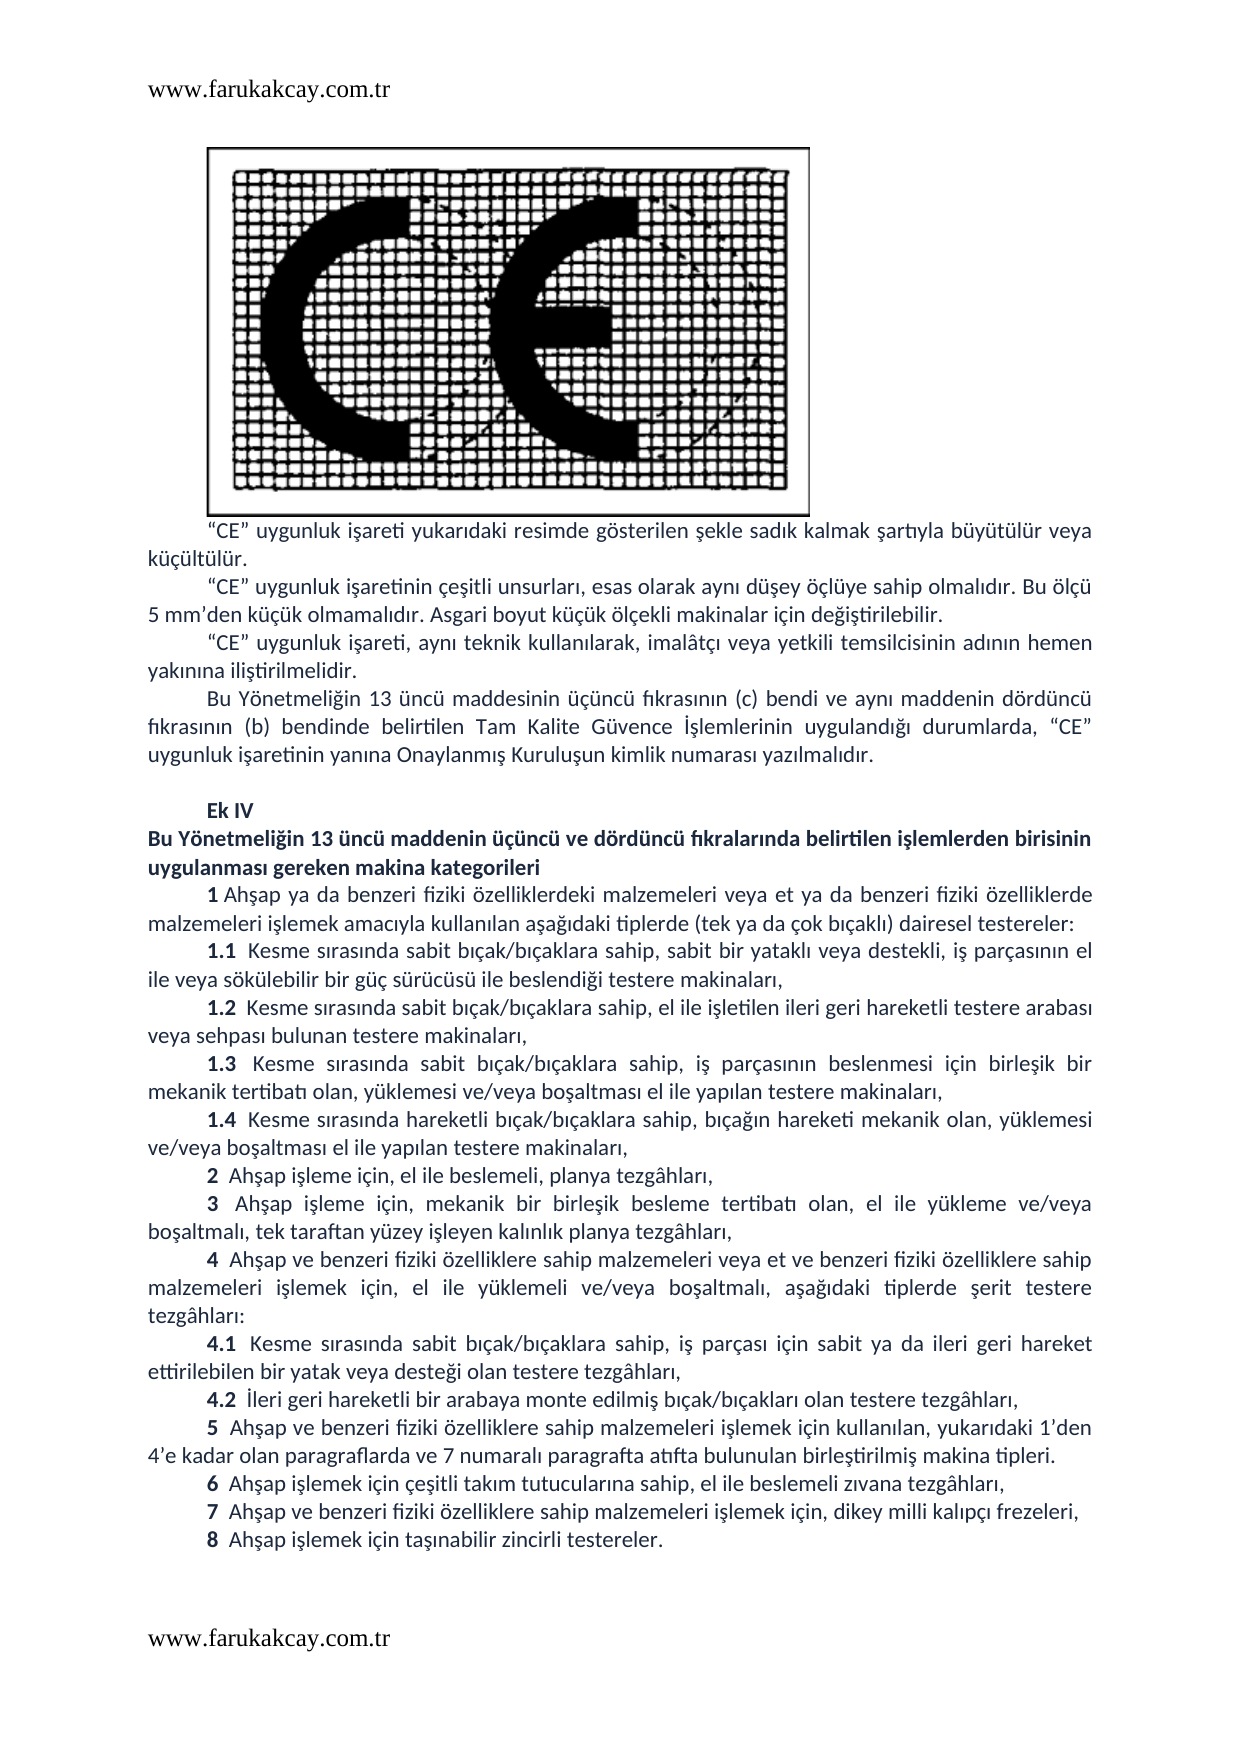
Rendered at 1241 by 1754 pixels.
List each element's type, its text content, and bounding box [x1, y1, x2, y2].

text 1.4 Kesme sırasında hareketli bıçak/bıçaklara sahip, bıçağın hareketi mekanik olan, yüklemesi ve/veya boşaltması el ile yapılan testere makinaları, [148, 1105, 1093, 1161]
text “CE” uygunluk işareti yukarıdaki resimde gösterilen şekle sadık kalmak şartıyla büyütülür veya küçültülür. [148, 516, 1093, 572]
text 8 Ahşap işlemek için taşınabilir zincirli testereler. [148, 1525, 1093, 1553]
text 5 Ahşap ve benzeri fiziki özelliklere sahip malzemeleri işlemek için kullanılan, yukarıdaki 1’den 4’e kadar olan paragraflarda ve 7 numaralı paragrafta atıfta bulunulan birleştirilmiş makina tipleri. [148, 1413, 1093, 1469]
text Ek IV [148, 797, 1093, 824]
text 1.3 Kesme sırasında sabit bıçak/bıçaklara sahip, iş parçasının beslenmesi için birleşik bir mekanik tertibatı olan, yüklemesi ve/veya boşaltması el ile yapılan testere makinaları, [148, 1049, 1093, 1105]
text 7 Ahşap ve benzeri fiziki özelliklere sahip malzemeleri işlemek için, dikey milli kalıpçı frezeleri, [148, 1497, 1093, 1525]
text 6 Ahşap işlemek için çeşitli takım tutucularına sahip, el ile beslemeli zıvana tezgâhları, [148, 1469, 1093, 1497]
text 1 Ahşap ya da benzeri fiziki özelliklerdeki malzemeleri veya et ya da benzeri fiziki özelliklerde malzemeleri işlemek amacıyla kullanılan aşağıdaki tiplerde (tek ya da çok bıçaklı) dairesel testereler: [148, 881, 1093, 937]
text 4 Ahşap ve benzeri fiziki özelliklere sahip malzemeleri veya et ve benzeri fiziki özelliklere sahip malzemeleri işlemek için, el ile yüklemeli ve/veya boşaltmalı, aşağıdaki tiplerde şerit testere tezgâhları: [148, 1245, 1093, 1329]
text “CE” uygunluk işareti, aynı teknik kullanılarak, imalâtçı veya yetkili temsilcisinin adının hemen yakınına iliştirilmelidir. [148, 628, 1093, 684]
text 2 Ahşap işleme için, el ile beslemeli, planya tezgâhları, [148, 1161, 1093, 1189]
text 1.1 Kesme sırasında sabit bıçak/bıçaklara sahip, sabit bir yataklı veya destekli, iş parçasının el ile veya sökülebilir bir güç sürücüsü ile beslendiği testere makinaları, [148, 937, 1093, 993]
text “CE” uygunluk işaretinin çeşitli unsurları, esas olarak aynı düşey öçlüye sahip olmalıdır. Bu ölçü 5 mm’den küçük olmamalıdır. Asgari boyut küçük ölçekli makinalar için değiştirilebilir. [148, 572, 1093, 628]
text 4.1 Kesme sırasında sabit bıçak/bıçaklara sahip, iş parçası için sabit ya da ileri geri hareket ettirilebilen bir yatak veya desteği olan testere tezgâhları, [148, 1329, 1093, 1385]
picture [206, 147, 810, 517]
text 1.2 Kesme sırasında sabit bıçak/bıçaklara sahip, el ile işletilen ileri geri hareketli testere arabası veya sehpası bulunan testere makinaları, [148, 993, 1093, 1049]
text 3 Ahşap işleme için, mekanik bir birleşik besleme tertibatı olan, el ile yükleme ve/veya boşaltmalı, tek taraftan yüzey işleyen kalınlık planya tezgâhları, [148, 1189, 1093, 1245]
text Bu Yönetmeliğin 13 üncü maddenin üçüncü ve dördüncü fıkralarında belirtilen işlemlerden birisinin uygulanması gereken makina kategorileri [148, 824, 1093, 881]
text 4.2 İleri geri hareketli bir arabaya monte edilmiş bıçak/bıçakları olan testere tezgâhları, [148, 1385, 1093, 1413]
text Bu Yönetmeliğin 13 üncü maddesinin üçüncü fıkrasının (c) bendi ve aynı maddenin dördüncü fıkrasının (b) bendinde belirtilen Tam Kalite Güvence İşlemlerinin uygulandığı durumlarda, “CE” uygunluk işaretinin yanına Onaylanmış Kuruluşun kimlik numarası yazılmalıdır. [148, 684, 1093, 768]
